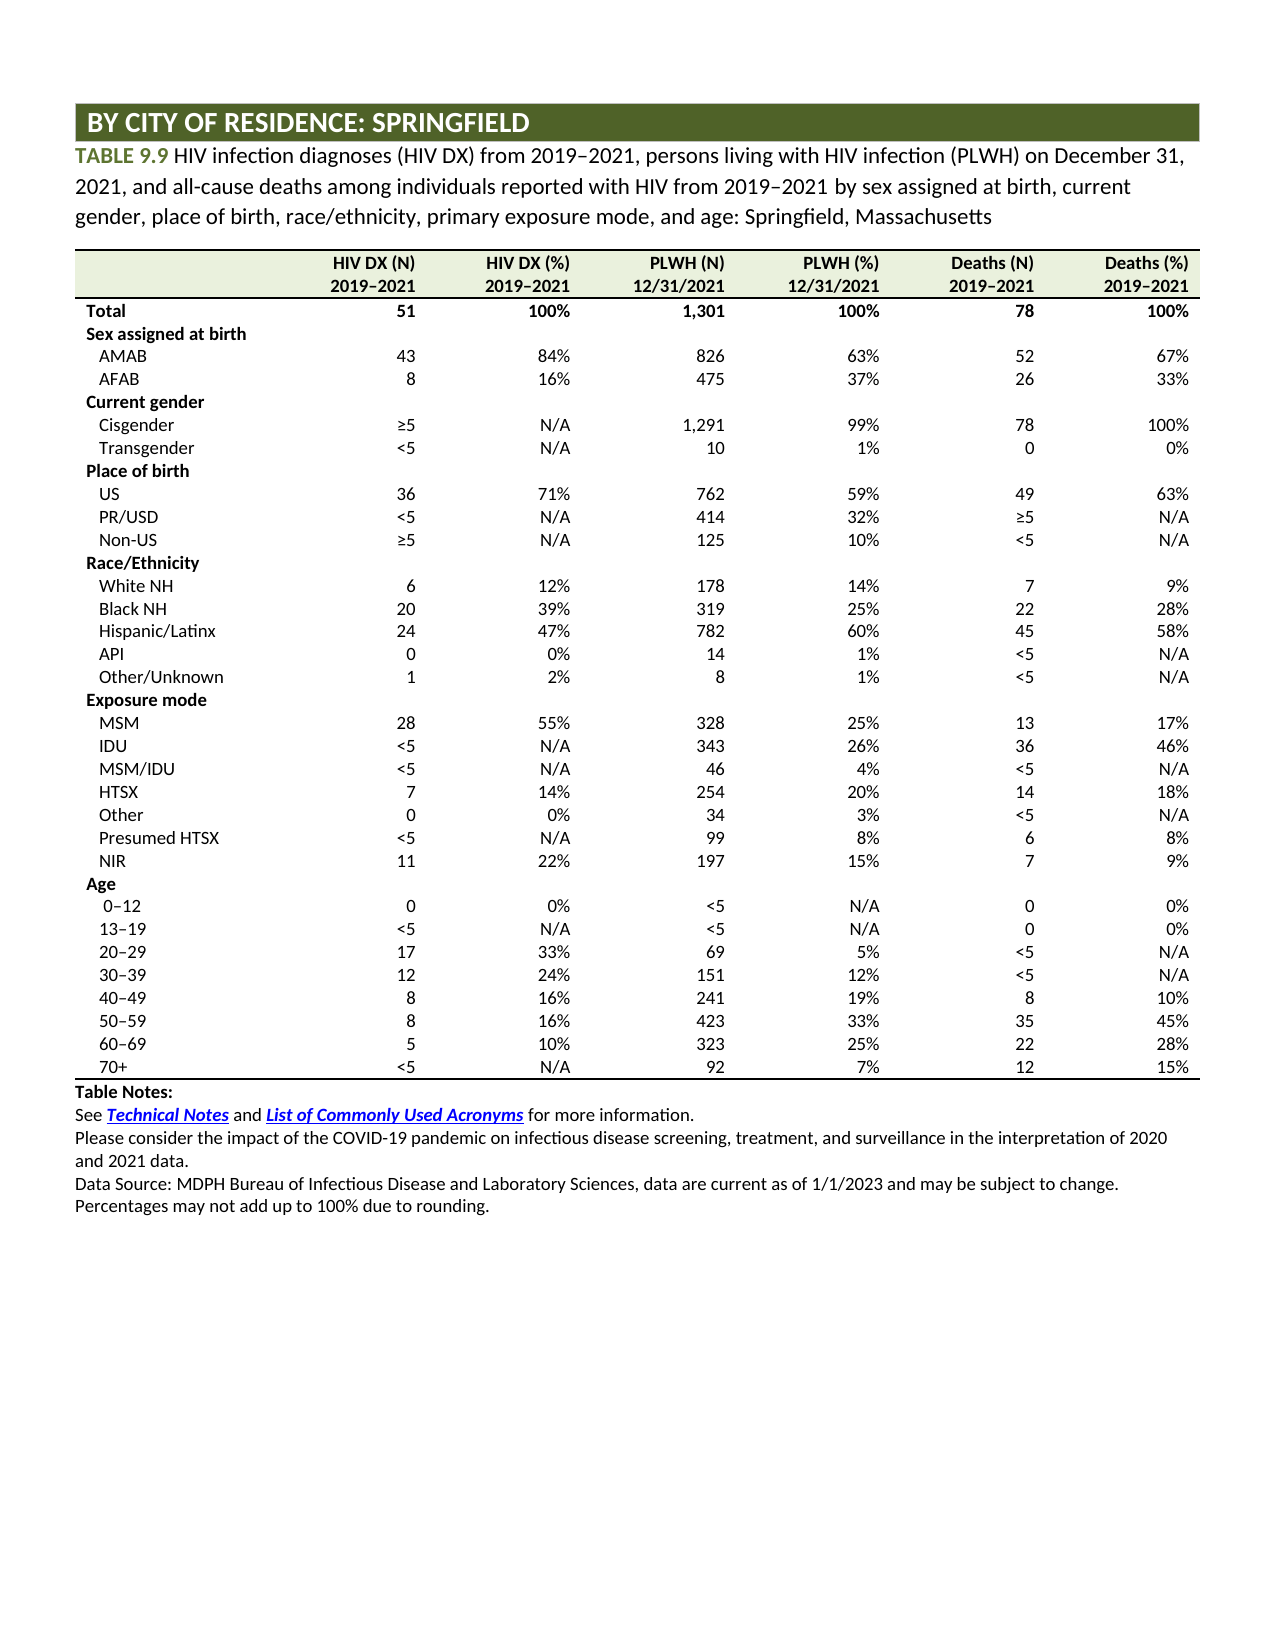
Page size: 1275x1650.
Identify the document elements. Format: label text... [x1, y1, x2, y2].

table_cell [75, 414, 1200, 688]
subtitle Please consider the impact of the COVID-19 pandemic on infectious disease screening, treatment, and surveillance in the interpretation of 2020 and 2021 data. [75, 1126, 1200, 1172]
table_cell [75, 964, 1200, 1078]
text Percentages may not add up to 100% due to rounding. [75, 1195, 1200, 1218]
subtitle Data Source: MDPH Bureau of Infectious Disease and Laboratory Sciences, data are current as of 1/1/2023 and may be subject to change. [75, 1172, 1200, 1195]
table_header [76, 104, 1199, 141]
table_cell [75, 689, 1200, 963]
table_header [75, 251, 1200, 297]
text See Technical Notes and List of Commonly Used Acronyms for more information. [75, 1103, 1200, 1126]
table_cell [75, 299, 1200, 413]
text TABLE 9.9 HIV infection diagnoses (HIV DX) from 2019–2021, persons living with HIV infection (PLWH) on December 31, 2021, and all-cause deaths among individuals reported with HIV from 2019–2021 by sex assigned at birth, current gender, place of birth, race/ethnicity, primary exposure mode, and age: Springfield, Massachusetts [75, 142, 1200, 230]
text Table Notes: [75, 1080, 1200, 1103]
